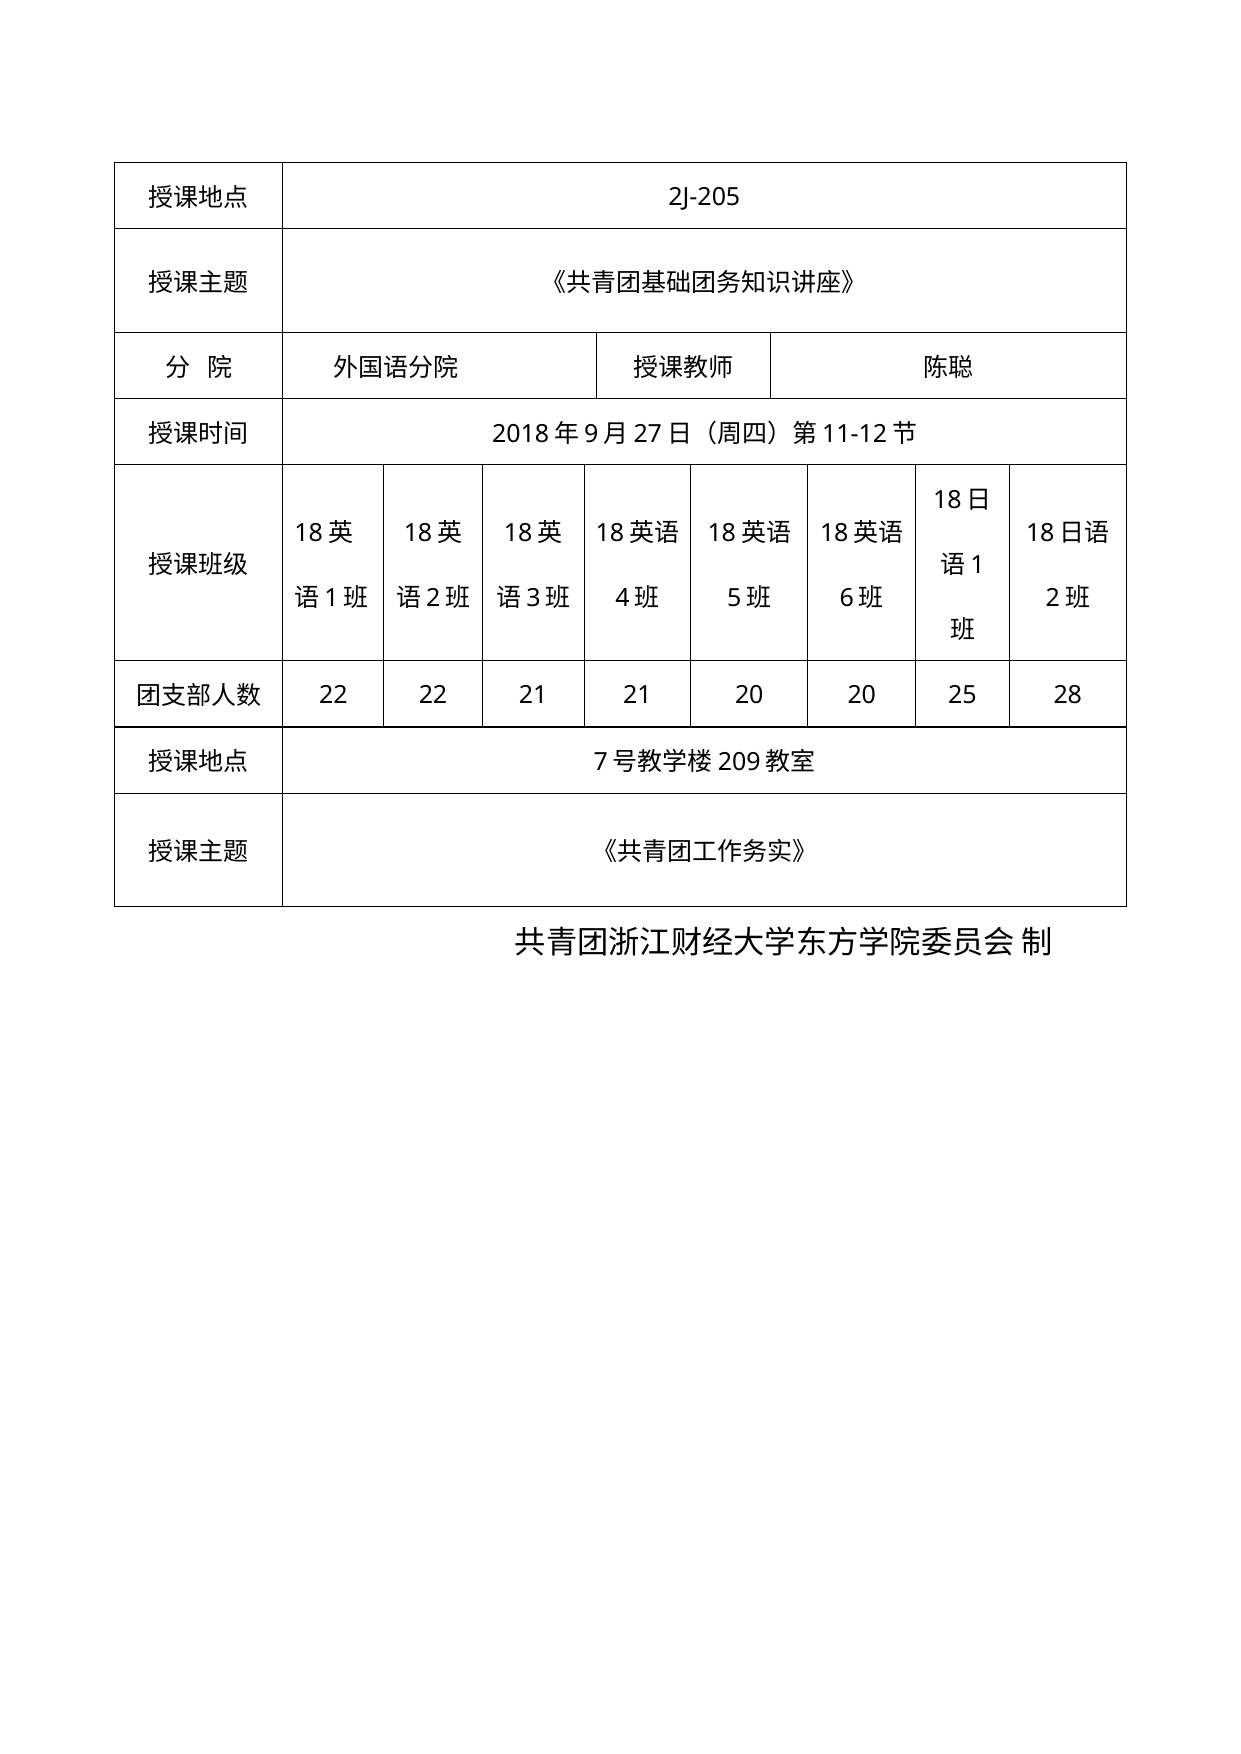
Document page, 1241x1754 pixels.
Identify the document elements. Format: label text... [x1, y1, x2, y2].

table_cell 授课地点 [115, 728, 282, 792]
table_cell 18日语1班 [916, 465, 1009, 660]
table_cell 20 [691, 661, 807, 726]
table_cell 18英语3班 [483, 465, 584, 660]
table_cell 18日语2班 [1010, 465, 1126, 660]
table_cell 授课主题 [115, 794, 282, 906]
table_cell 《共青团基础团务知识讲座》 [283, 229, 1126, 332]
table_cell 18英语1班 [283, 465, 383, 660]
table_cell 18英语4班 [585, 465, 690, 660]
table_cell 团支部人数 [115, 661, 282, 726]
table_cell 18英语2班 [384, 465, 482, 660]
table_cell 《共青团工作务实》 [283, 794, 1126, 906]
table_cell 2018年9月27日（周四）第11-12节 [283, 399, 1126, 464]
table_cell 25 [916, 661, 1009, 726]
table_cell 28 [1010, 661, 1126, 726]
table_cell 7号教学楼209教室 [283, 728, 1126, 792]
table_cell 授课主题 [115, 229, 282, 332]
table_cell 外国语分院 [283, 333, 596, 398]
table_cell 22 [283, 661, 383, 726]
table_cell 2J-205 [283, 163, 1126, 228]
table_cell 21 [585, 661, 690, 726]
table_cell 授课时间 [115, 399, 282, 464]
table_cell 22 [384, 661, 482, 726]
text 共青团浙江财经大学东方学院委员会 制 [187, 907, 1053, 972]
table_cell 20 [808, 661, 915, 726]
table_cell 18英语5班 [691, 465, 807, 660]
table_cell 18英语6班 [808, 465, 915, 660]
table_cell 授课教师 [597, 333, 770, 398]
table_cell 授课班级 [115, 465, 282, 660]
table_cell 21 [483, 661, 584, 726]
table_cell 分 院 [115, 333, 282, 398]
table_cell 授课地点 [115, 163, 282, 228]
table_cell 陈聪 [771, 333, 1126, 398]
